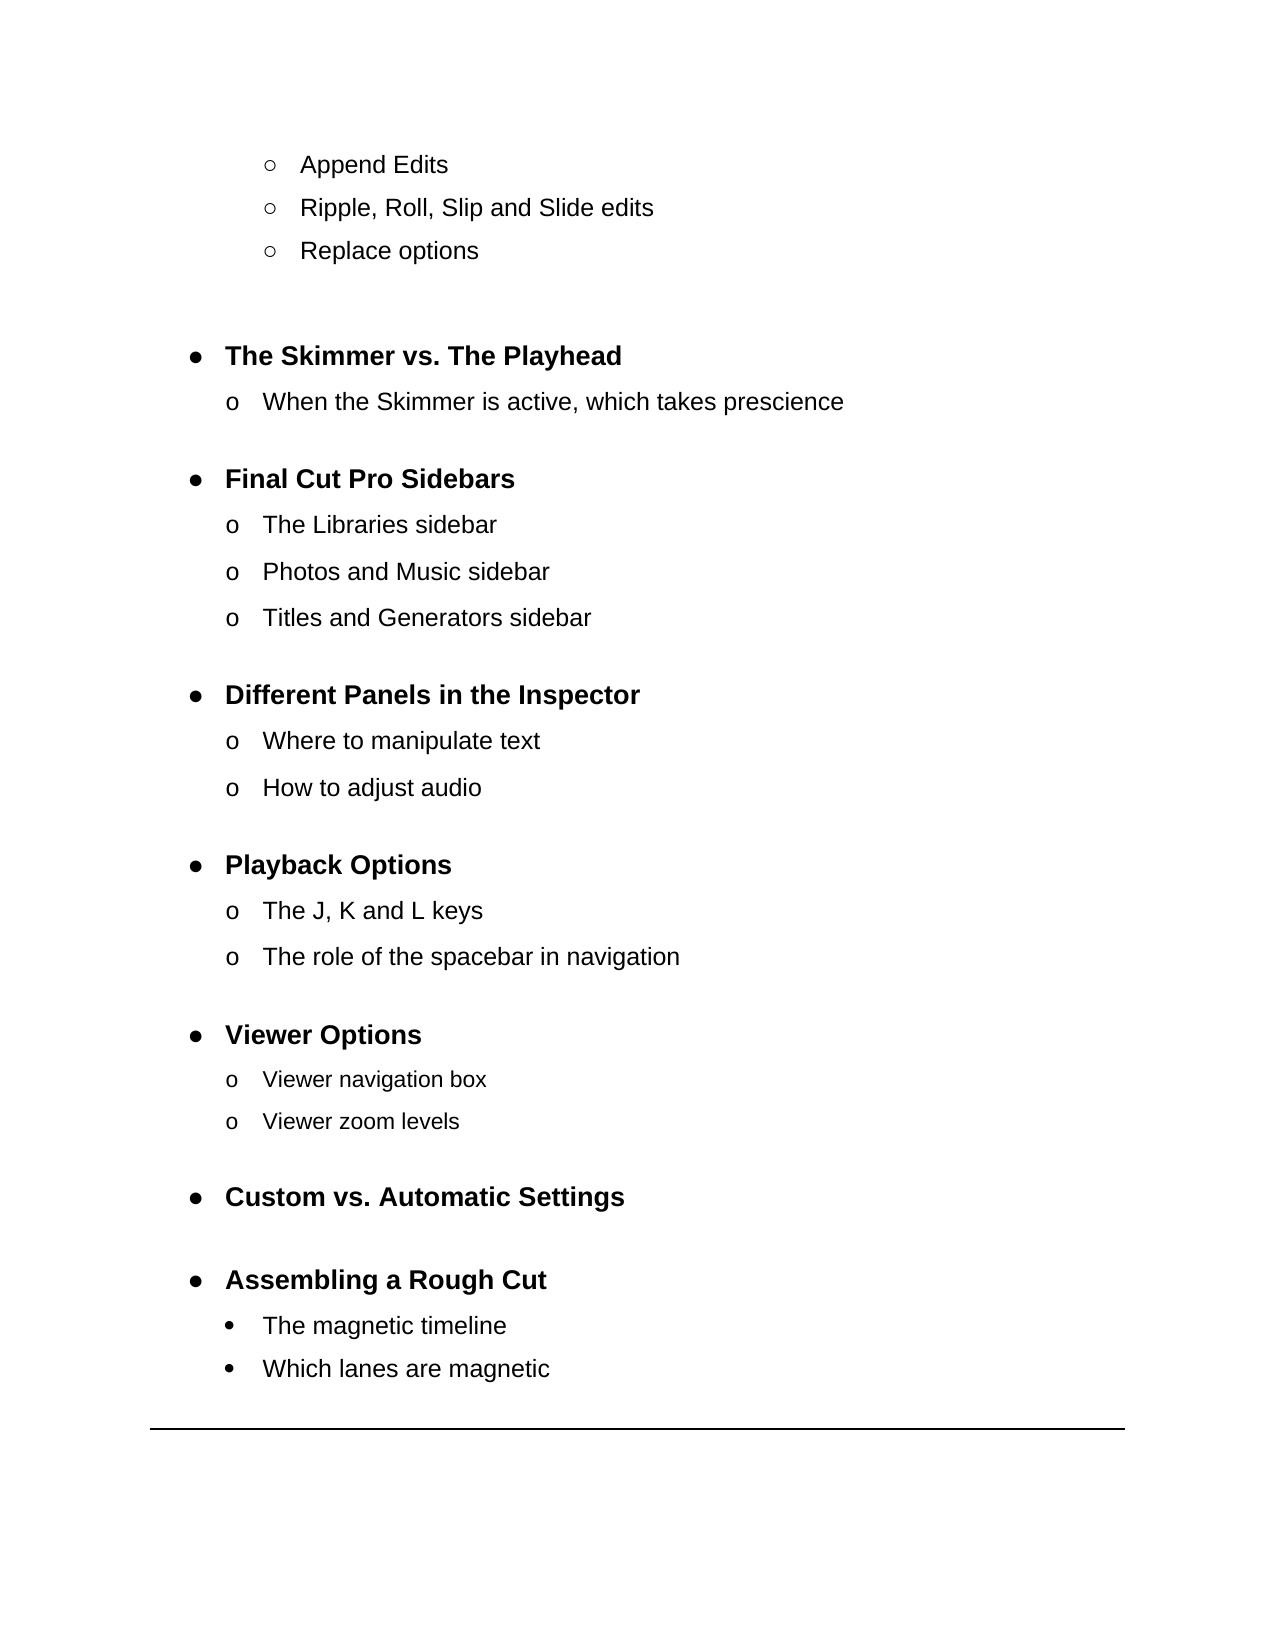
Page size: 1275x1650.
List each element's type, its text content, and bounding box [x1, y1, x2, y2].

list Titles and Generators sidebar [225, 603, 1125, 634]
list The Libraries sidebar [225, 510, 1125, 541]
list Photos and Music sidebar [225, 556, 1125, 587]
list Custom vs. Automatic Settings [187, 1181, 1125, 1212]
list Different Panels in the Inspector [187, 679, 1125, 711]
list The J, K and L keys [225, 896, 1125, 927]
list Viewer Options [187, 1019, 1125, 1050]
list The Skimmer vs. The Playhead [187, 340, 1125, 371]
list Where to manipulate text [225, 726, 1125, 757]
list Assembling a Rough Cut [187, 1264, 1125, 1295]
list Playback Options [187, 849, 1125, 880]
list Final Cut Pro Sidebars [187, 463, 1125, 494]
list How to adjust audio [225, 773, 1125, 803]
list When the Skimmer is active, which takes prescience [225, 387, 1125, 418]
list Ripple, Roll, Slip and Slide edits [262, 193, 1125, 222]
list Replace options [262, 236, 1125, 265]
list The magnetic timeline [225, 1311, 1125, 1339]
list Viewer zoom levels [225, 1108, 1125, 1137]
list Viewer navigation box [225, 1066, 1125, 1094]
list Which lanes are magnetic [225, 1354, 1125, 1383]
list The role of the spacebar in navigation [225, 942, 1125, 973]
list Append Edits [262, 150, 1125, 179]
